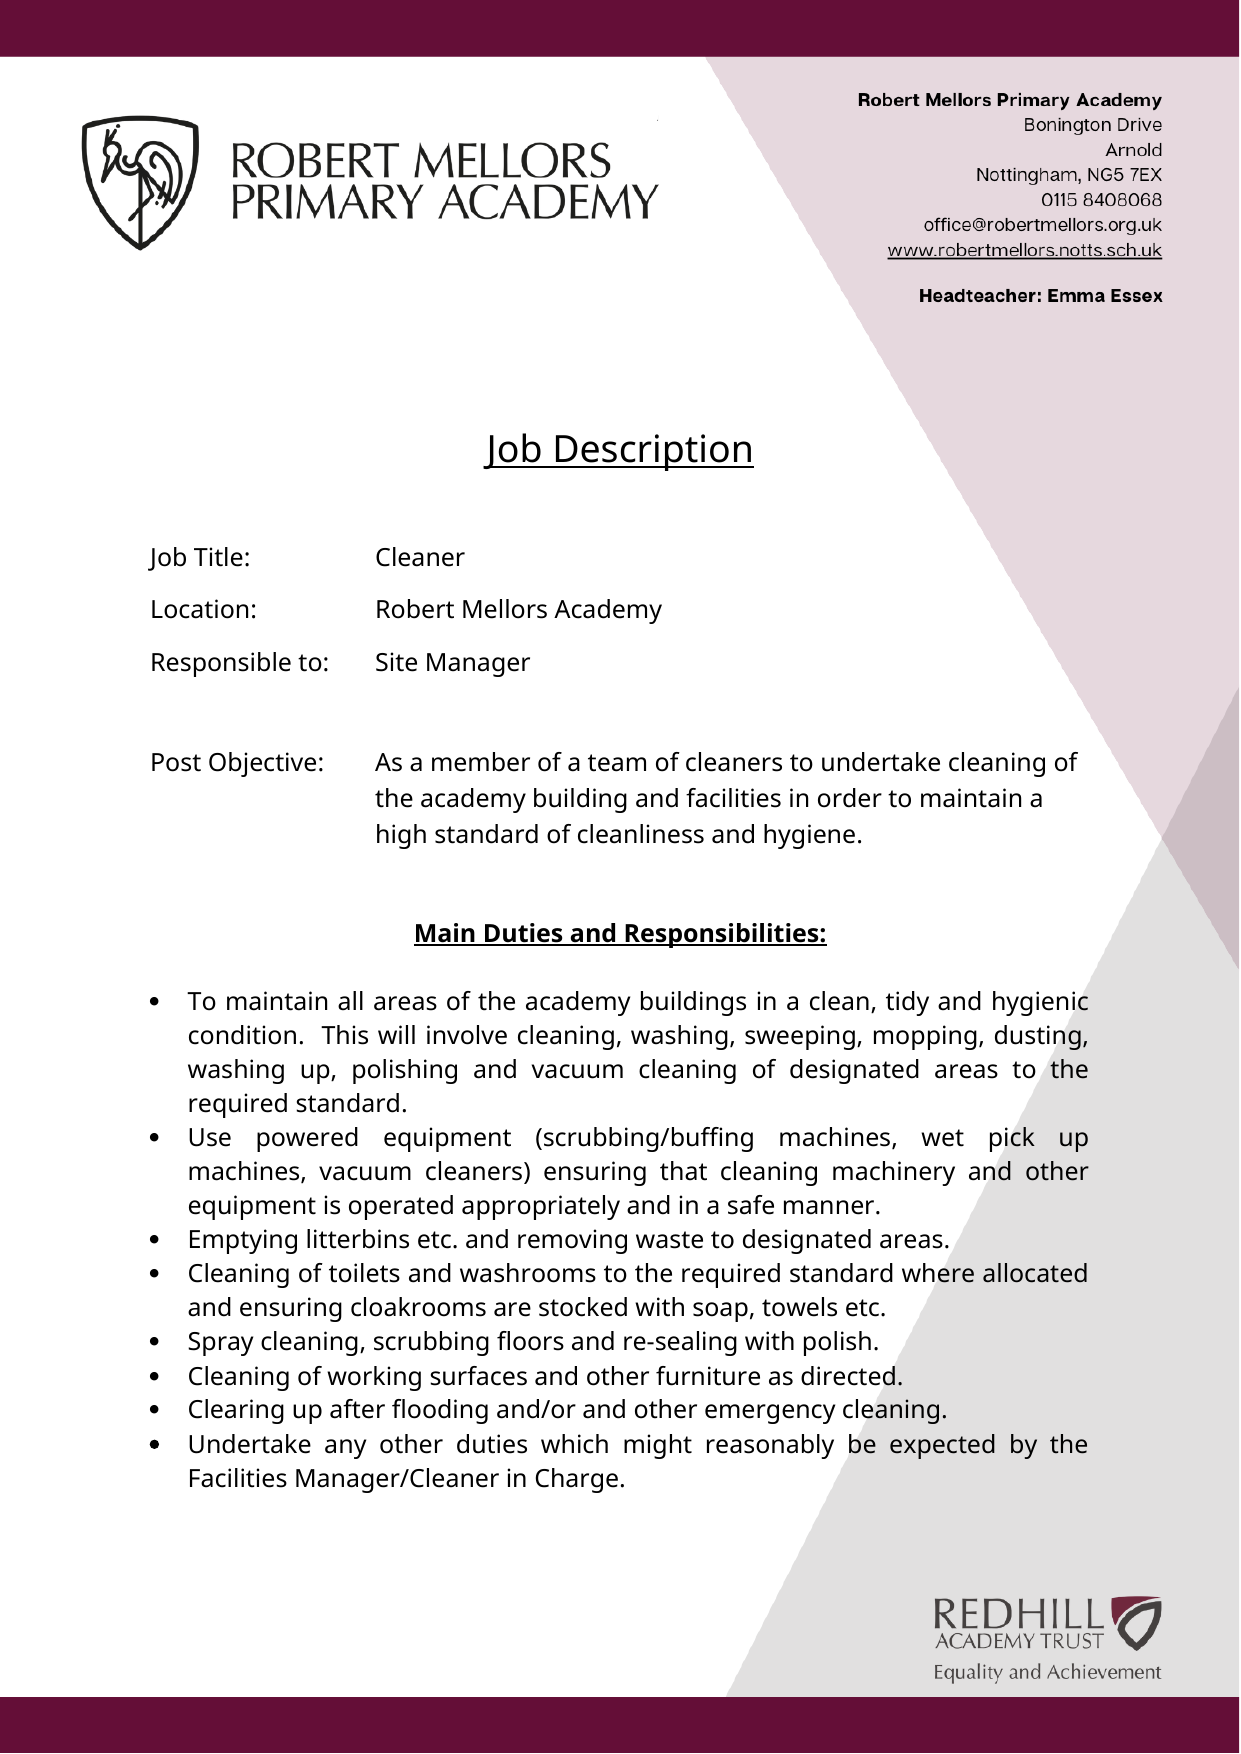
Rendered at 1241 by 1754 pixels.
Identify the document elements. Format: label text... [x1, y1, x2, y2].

list Clearing up after flooding and/or and other emergency cleaning. [150, 1392, 1090, 1426]
text Post Objective: As a member of a team of cleaners to undertake cleaning of the academy building and facilities in order to maintain a high standard of cleanliness and hygiene. [150, 744, 1090, 850]
list Emptying litterbins etc. and removing waste to designated areas. [150, 1222, 1090, 1256]
list Use powered equipment (scrubbing/buffing machines, wet pick up machines, vacuum cleaners) ensuring that cleaning machinery and other equipment is operated appropriately and in a safe manner. [150, 1120, 1090, 1222]
text Responsible to: Site Manager [150, 645, 1090, 679]
text Job Title: Cleaner [150, 539, 1090, 573]
text Location: Robert Mellors Academy [150, 592, 1090, 626]
picture [0, 0, 1240, 1753]
list Undertake any other duties which might reasonably be expected by the Facilities Manager/Cleaner in Charge. [150, 1426, 1090, 1494]
list Cleaning of toilets and washrooms to the required standard where allocated and ensuring cloakrooms are stocked with soap, towels etc. [150, 1256, 1090, 1324]
text Job Description [150, 422, 1090, 473]
list Main Duties and Responsibilities: [150, 915, 1090, 949]
list To maintain all areas of the academy buildings in a clean, tidy and hygienic condition. This will involve cleaning, washing, sweeping, mopping, dusting, washing up, polishing and vacuum cleaning of designated areas to the required standard. [150, 983, 1090, 1120]
list Spray cleaning, scrubbing floors and re-sealing with polish. [150, 1324, 1090, 1358]
list Cleaning of working surfaces and other furniture as directed. [150, 1358, 1090, 1392]
